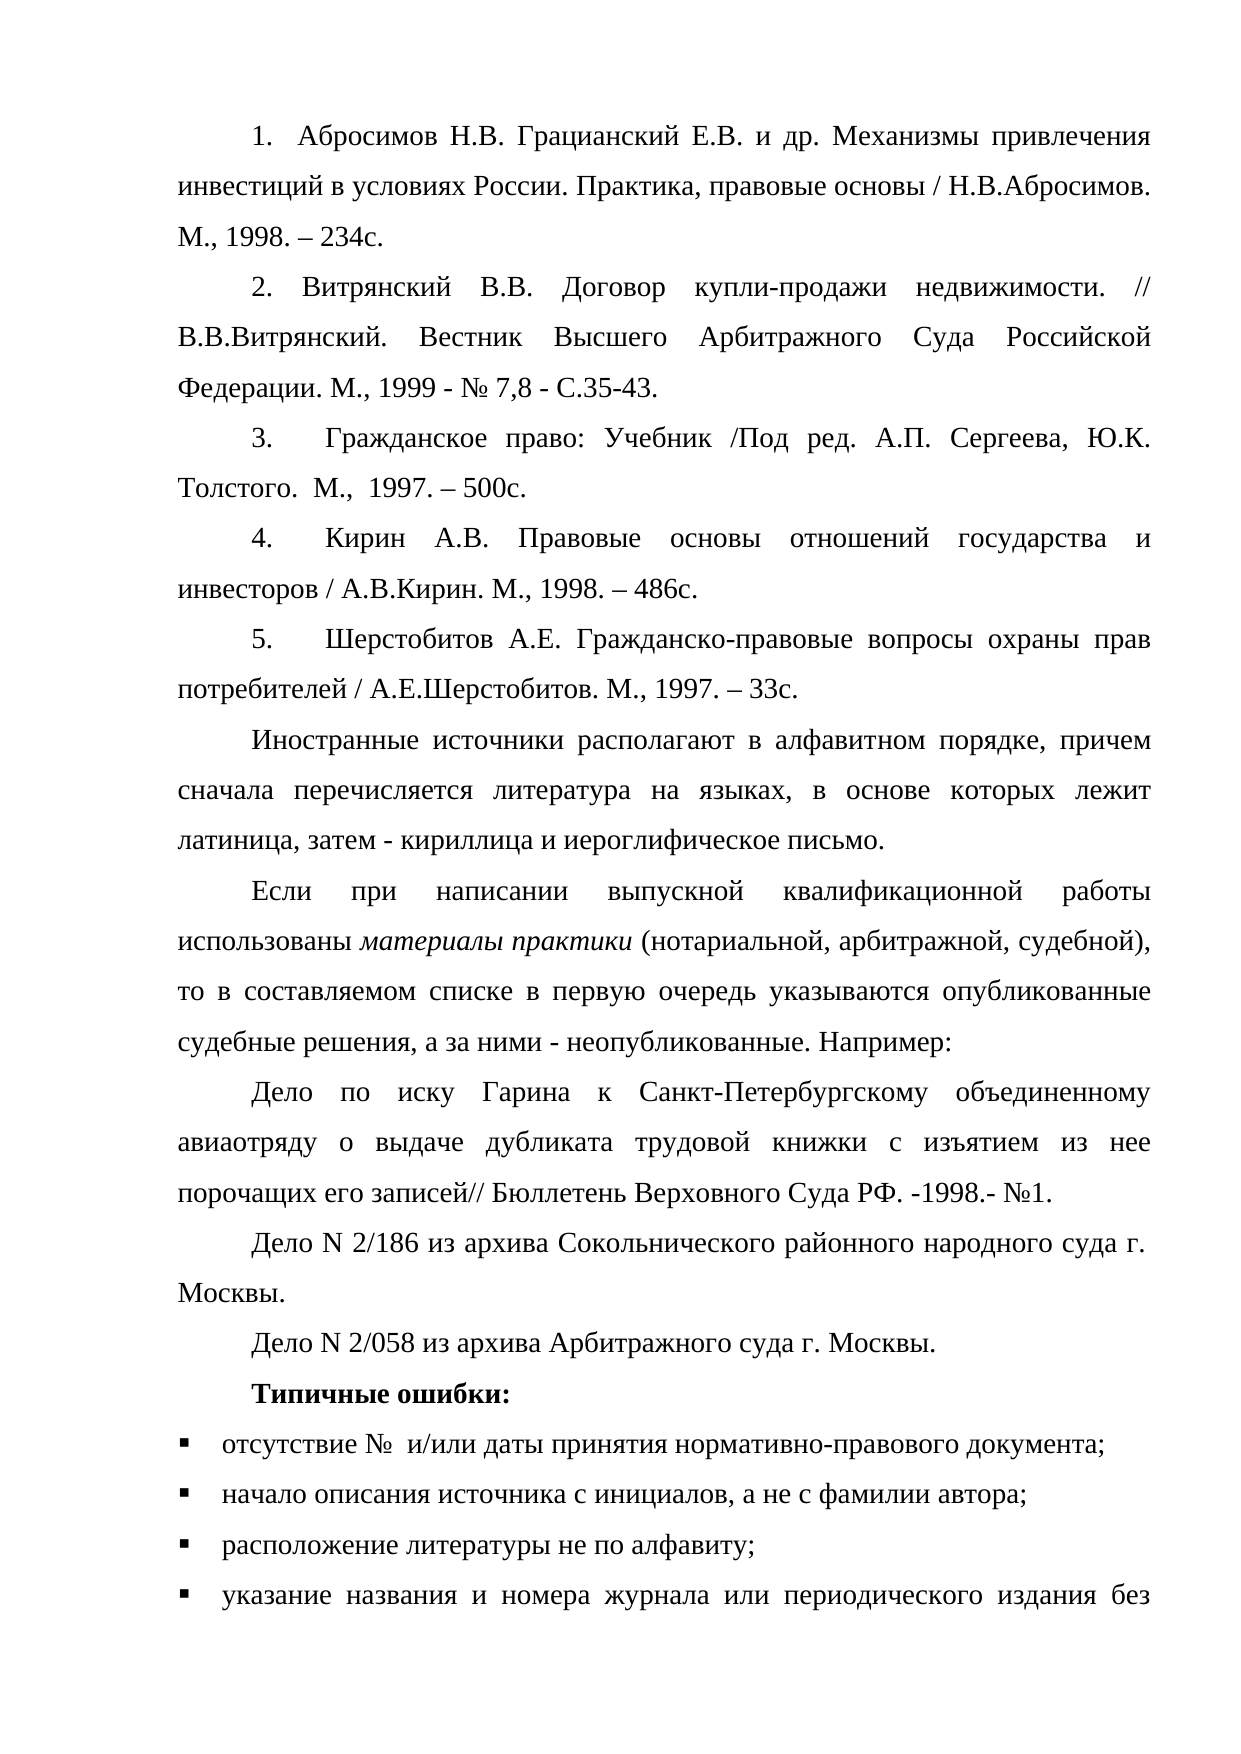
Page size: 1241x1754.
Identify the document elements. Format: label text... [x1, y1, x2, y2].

text Дело по иску Гарина к Санкт-Петербургскому объединенному авиаотряду о выдаче дубликата трудовой книжки с изъятием из нее порочащих его записей// Бюллетень Верховного Суда РФ. -1998.- №1. [177, 1074, 1152, 1208]
list Гражданское право: Учебник /Под ред. А.П. Сергеева, Ю.К. Толстого. М., 1997. – 500с. [177, 420, 1152, 504]
text Если при написании выпускной квалификационной работы использованы материалы практики (нотариальной, арбитражной, судебной), то в составляемом списке в первую очередь указываются опубликованные судебные решения, а за ними - неопубликованные. Например: [177, 873, 1152, 1057]
list Шерстобитов А.Е. Гражданско-правовые вопросы охраны прав потребителей / А.Е.Шерстобитов. М., 1997. – 33с. [177, 621, 1152, 705]
list начало описания источника с инициалов, а не с фамилии автора; [177, 1477, 1152, 1510]
text Дело N 2/058 из архива Арбитражного суда г. Москвы. [177, 1326, 1146, 1359]
text Дело N 2/186 из архива Сокольнического районного народного суда г. Москвы. [177, 1225, 1146, 1309]
text 2. Витрянский В.В. Договор купли-продажи недвижимости. // В.В.Витрянский. Вестник Высшего Арбитражного Суда Российской Федерации. М., 1999 - № 7,8 - С.35-43. [177, 269, 1152, 403]
text Типичные ошибки: [177, 1376, 1152, 1409]
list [177, 1577, 1152, 1611]
list Кирин А.В. Правовые основы отношений государства и инвесторов / А.В.Кирин. М., 1998. – 486с. [177, 521, 1152, 604]
list расположение литературы не по алфавиту; [177, 1527, 1152, 1561]
list отсутствие № и/или даты принятия нормативно-правового документа; [177, 1426, 1152, 1460]
text 1. Абросимов Н.В. Грацианский Е.В. и др. Механизмы привлечения инвестиций в условиях России. Практика, правовые основы / Н.В.Абросимов. М., 1998. – 234с. [177, 118, 1152, 252]
text Иностранные источники располагают в алфавитном порядке, причем сначала перечисляется литература на языках, в основе которых лежит латиница, затем - кириллица и иероглифическое письмо. [177, 722, 1152, 856]
